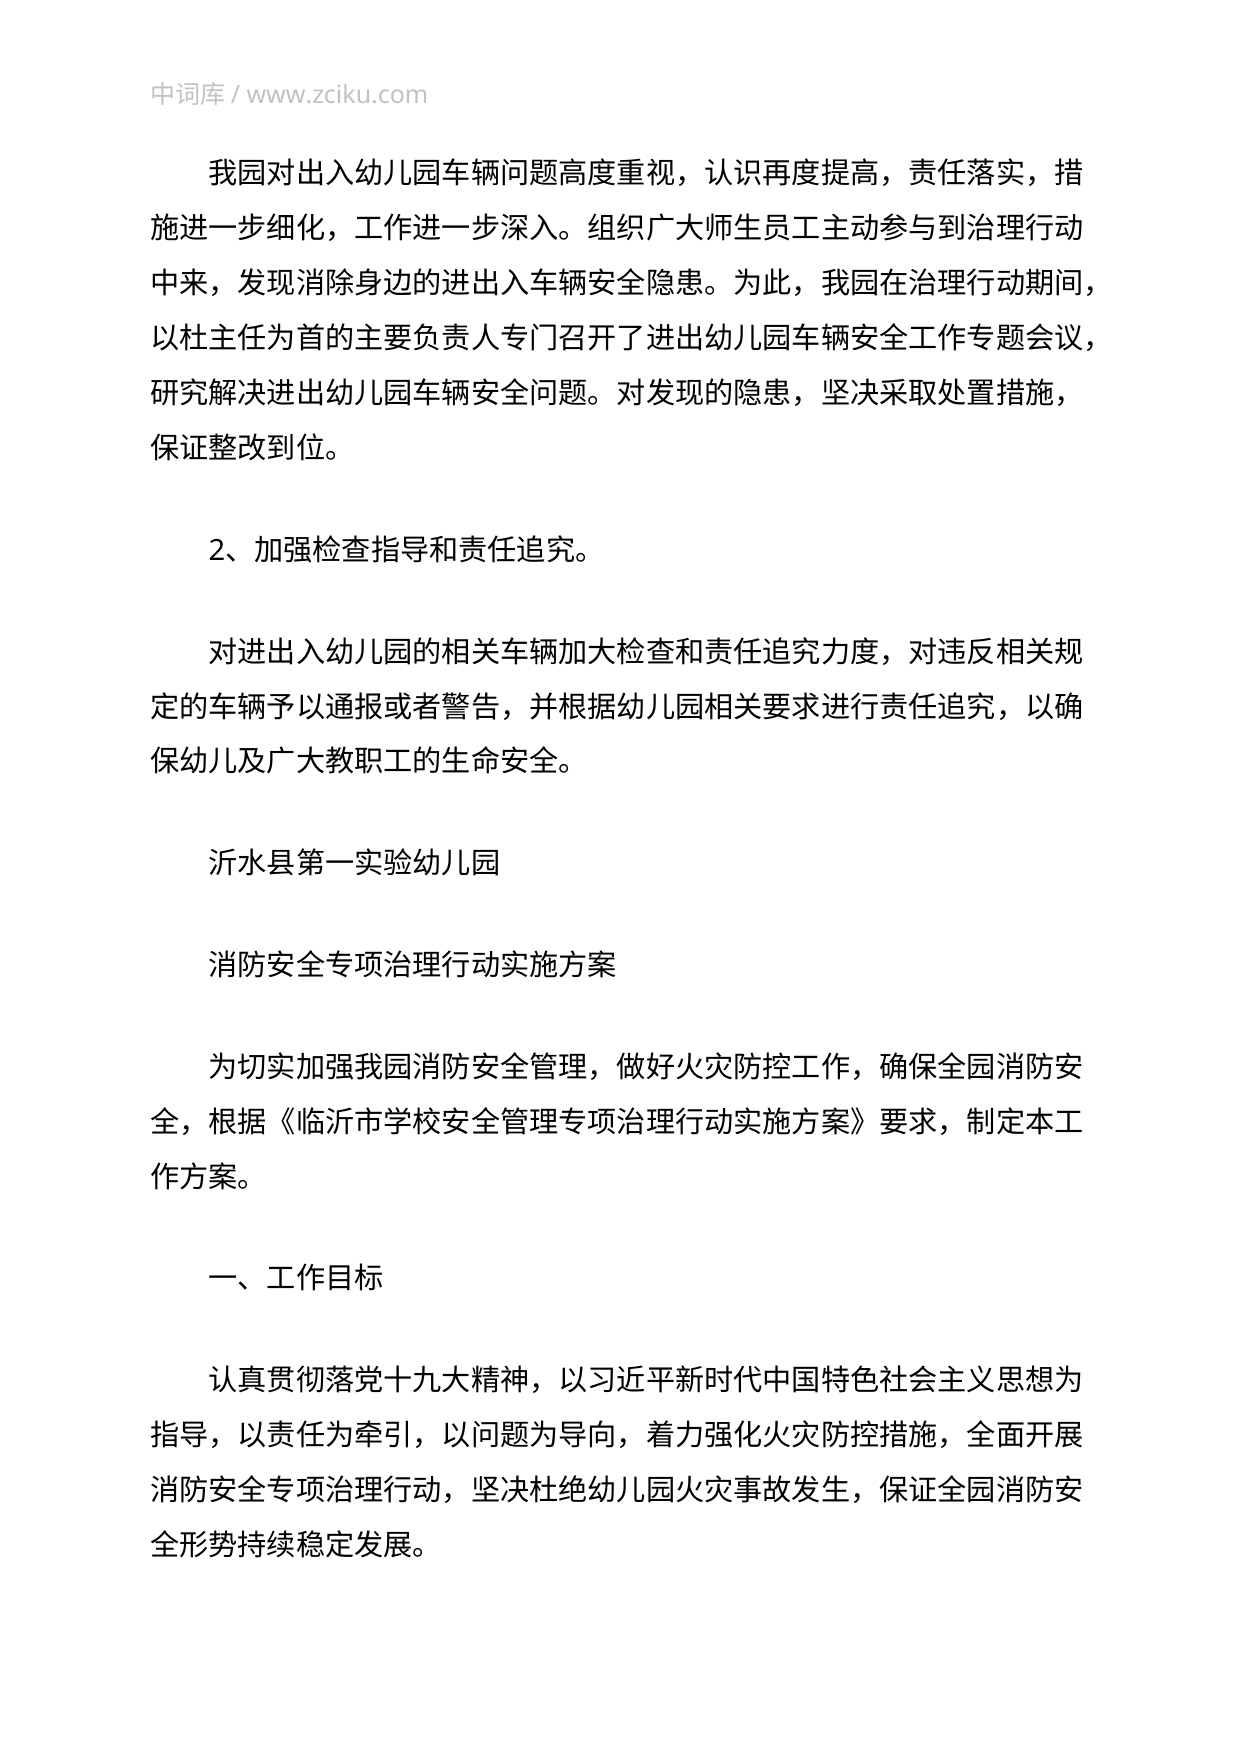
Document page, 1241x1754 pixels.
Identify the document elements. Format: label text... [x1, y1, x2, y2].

text 消防安全专项治理行动实施方案 [150, 942, 1090, 984]
text 2、加强检查指导和责任追究。 [150, 526, 1090, 569]
text 认真贯彻落党十九大精神，以习近平新时代中国特色社会主义思想为指导，以责任为牵引，以问题为导向，着力强化火灾防控措施，全面开展消防安全专项治理行动，坚决杜绝幼儿园火灾事故发生，保证全园消防安全形势持续稳定发展。 [150, 1357, 1090, 1564]
text 我园对出入幼儿园车辆问题高度重视，认识再度提高，责任落实，措施进一步细化，工作进一步深入。组织广大师生员工主动参与到治理行动中来，发现消除身边的进出入车辆安全隐患。为此，我园在治理行动期间，以杜主任为首的主要负责人专门召开了进出幼儿园车辆安全工作专题会议，研究解决进出幼儿园车辆安全问题。对发现的隐患，坚决采取处置措施，保证整改到位。 [150, 150, 1090, 467]
text 沂水县第一实验幼儿园 [150, 840, 1090, 882]
text 为切实加强我园消防安全管理，做好火灾防控工作，确保全园消防安全，根据《临沂市学校安全管理专项治理行动实施方案》要求，制定本工作方案。 [150, 1043, 1090, 1195]
text 一、工作目标 [150, 1255, 1090, 1297]
text 对进出入幼儿园的相关车辆加大检查和责任追究力度，对违反相关规定的车辆予以通报或者警告，并根据幼儿园相关要求进行责任追究，以确保幼儿及广大教职工的生命安全。 [150, 628, 1090, 780]
